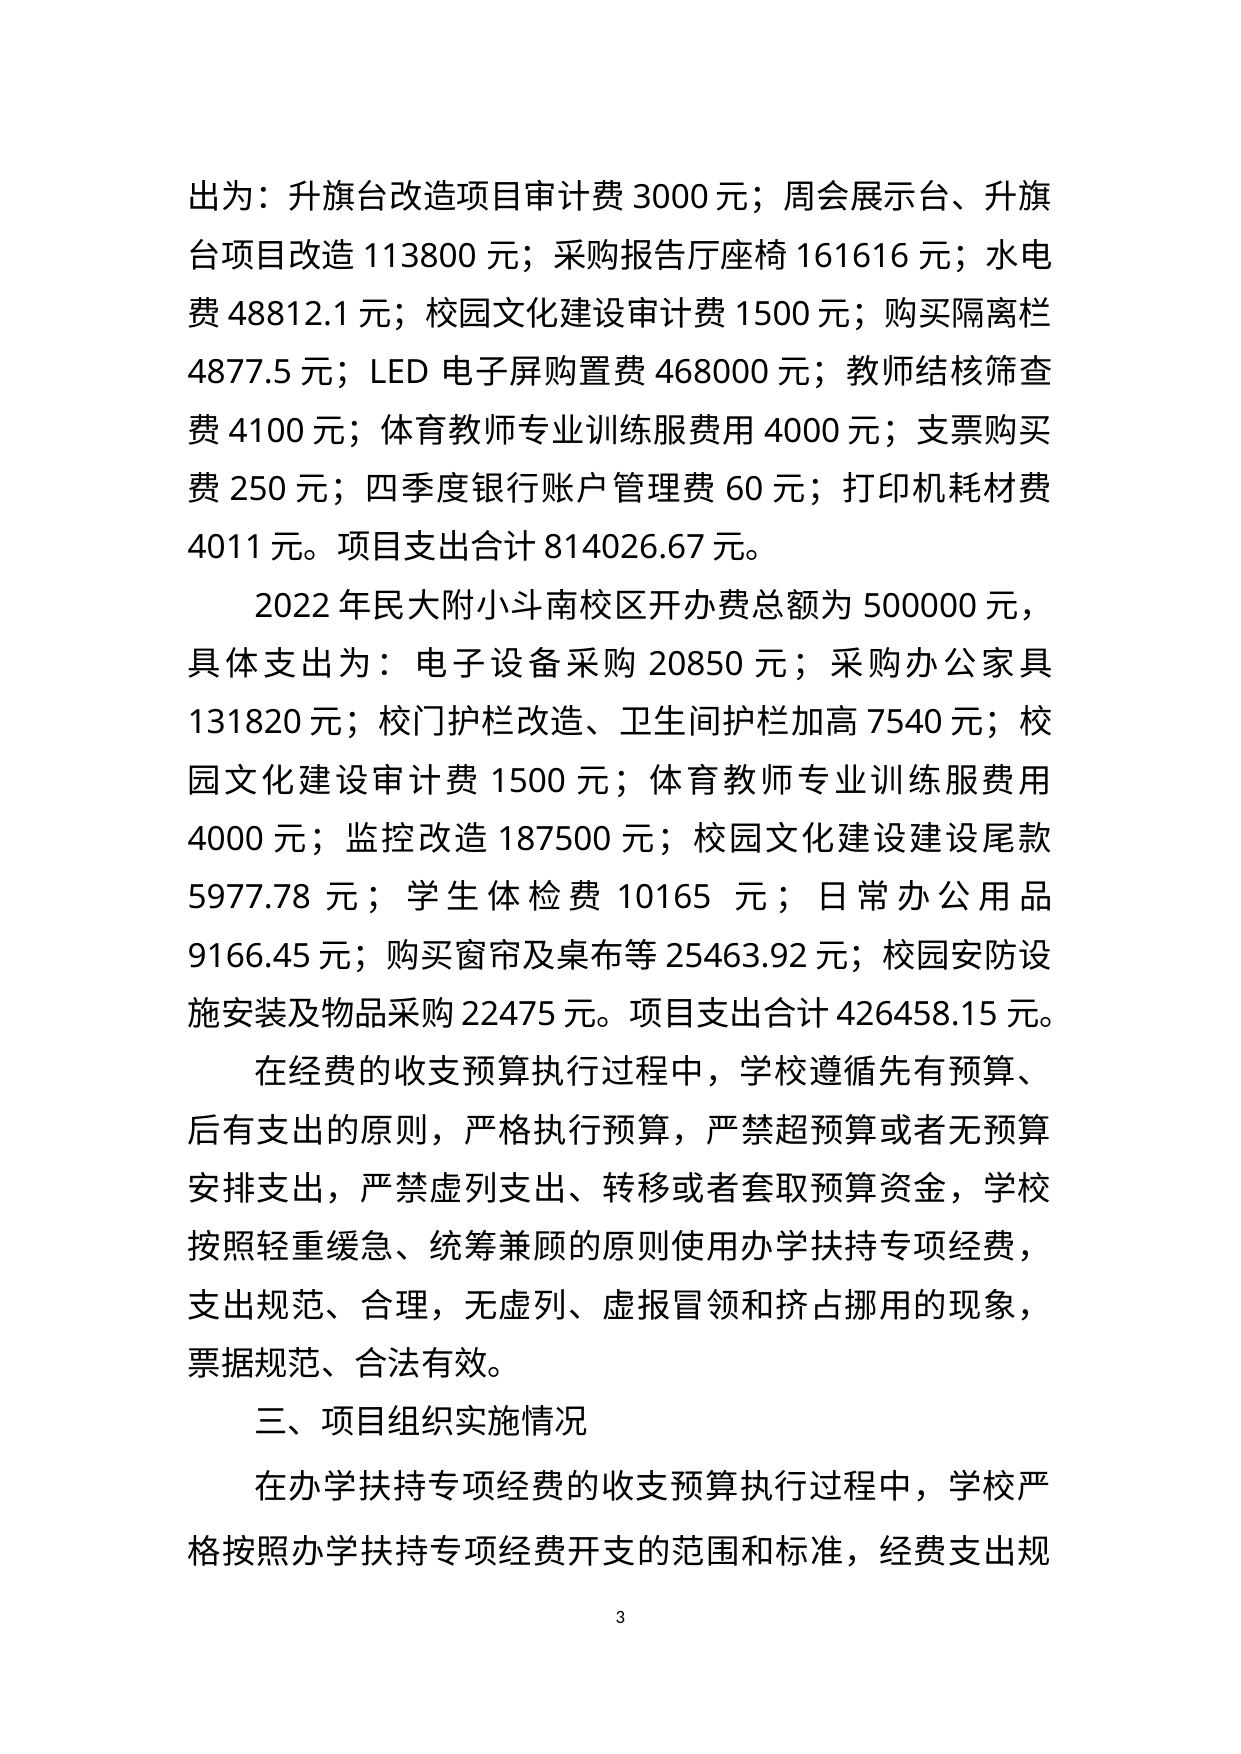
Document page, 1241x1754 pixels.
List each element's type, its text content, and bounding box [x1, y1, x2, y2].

text 在经费的收支预算执行过程中，学校遵循先有预算、后有支出的原则，严格执行预算，严禁超预算或者无预算安排支出，严禁虚列支出、转移或者套取预算资金，学校按照轻重缓急、统筹兼顾的原则使用办学扶持专项经费，支出规范、合理，无虚列、虚报冒领和挤占挪用的现象，票据规范、合法有效。 [187, 1037, 1053, 1387]
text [187, 162, 1053, 570]
text 三、项目组织实施情况 [187, 1387, 1053, 1452]
text 2022年民大附小斗南校区开办费总额为500000元，具体支出为：电子设备采购20850元；采购办公家具131820元；校门护栏改造、卫生间护栏加高7540元；校园文化建设审计费1500元；体育教师专业训练服费用4000元；监控改造187500元；校园文化建设建设尾款5977.78元；学生体检费10165 元；日常办公用品9166.45元；购买窗帘及桌布等25463.92元；校园安防设施安装及物品采购22475元。项目支出合计426458.15 元。 [187, 570, 1053, 1037]
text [187, 1452, 1053, 1582]
